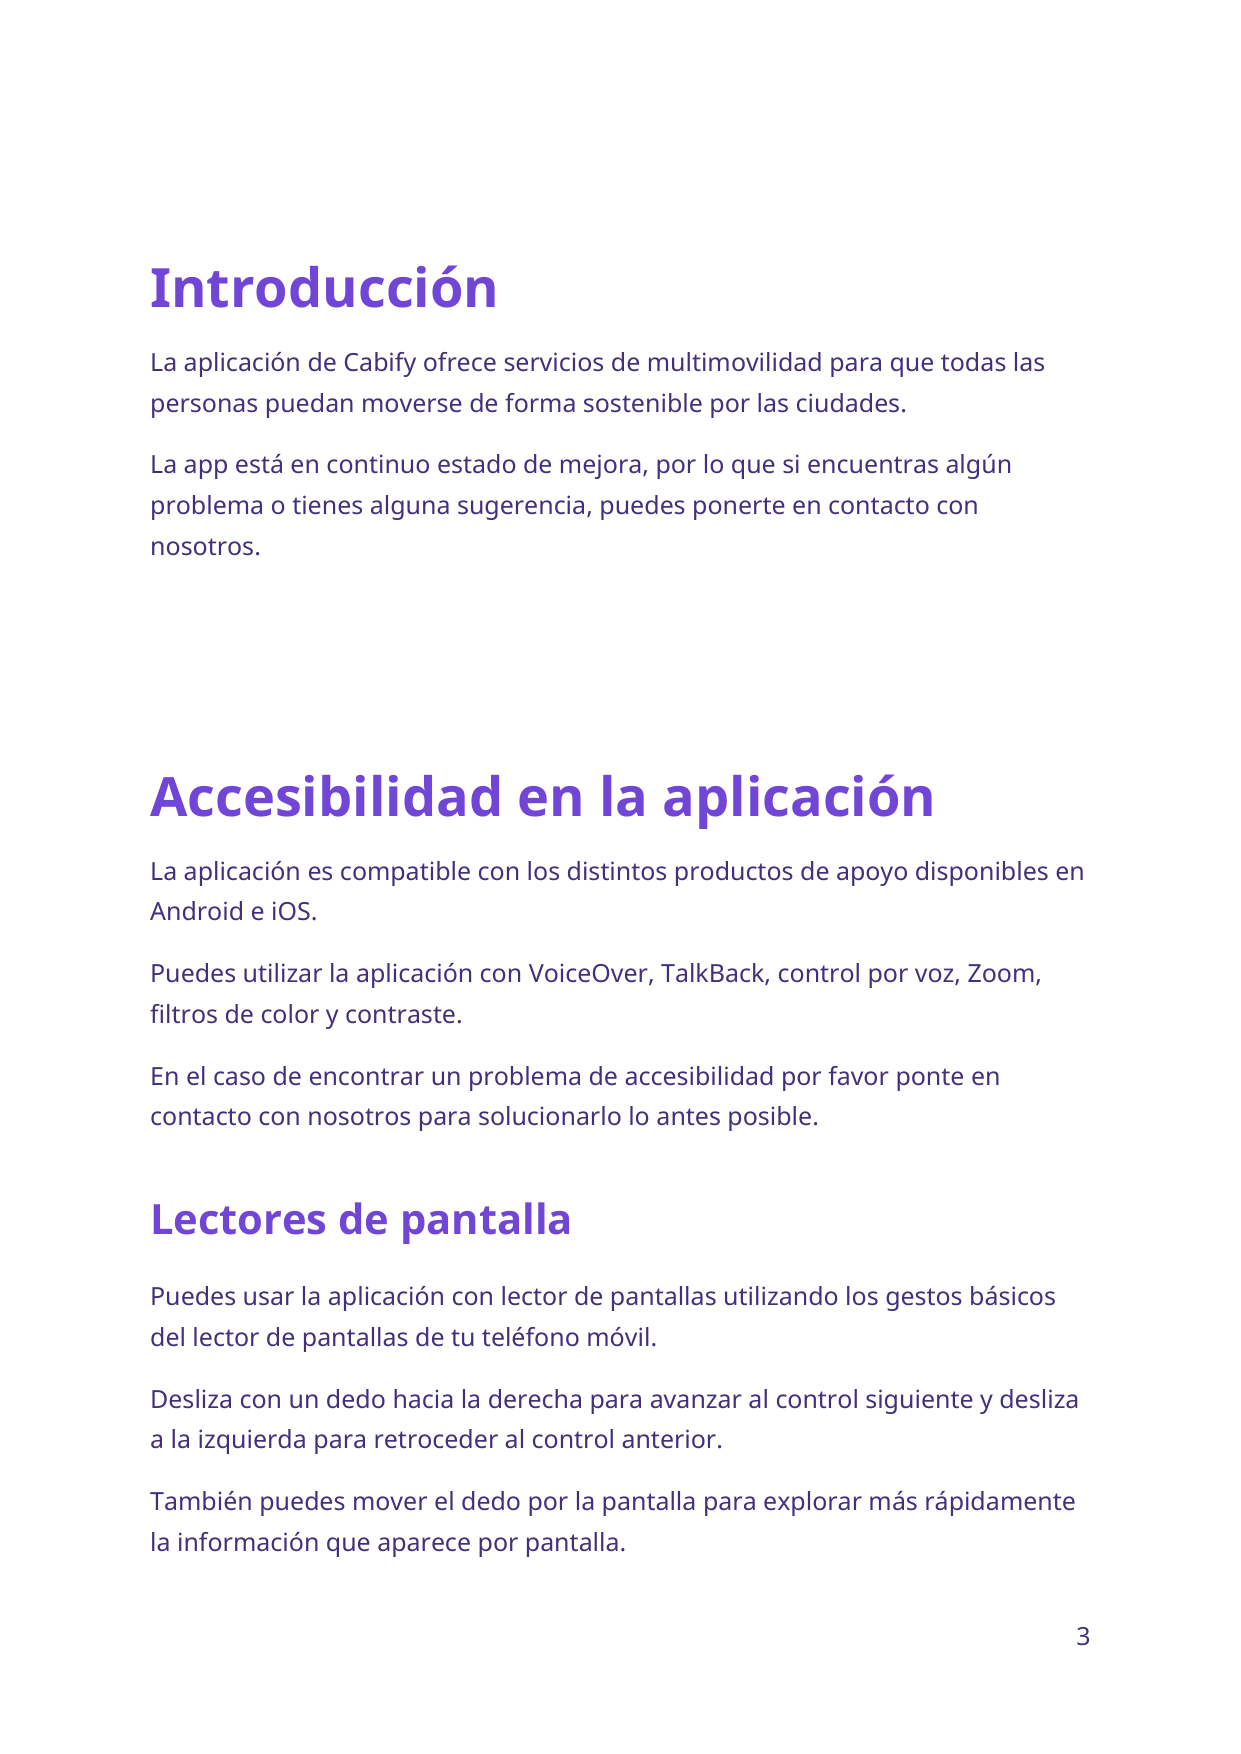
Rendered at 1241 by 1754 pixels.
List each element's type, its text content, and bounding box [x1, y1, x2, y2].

text La aplicación de Cabify ofrece servicios de multimovilidad para que todas las personas puedan moverse de forma sostenible por las ciudades. [150, 344, 1090, 419]
text En el caso de encontrar un problema de accesibilidad por favor ponte en contacto con nosotros para solucionarlo lo antes posible. [150, 1058, 1090, 1133]
text Desliza con un dedo hacia la derecha para avanzar al control siguiente y desliza a la izquierda para retroceder al control anterior. [150, 1381, 1090, 1456]
text La app está en continuo estado de mejora, por lo que si encuentras algún problema o tienes alguna sugerencia, puedes ponerte en contacto con nosotros. [150, 447, 1090, 563]
text Puedes usar la aplicación con lector de pantallas utilizando los gestos básicos del lector de pantallas de tu teléfono móvil. [150, 1279, 1090, 1354]
subtitle Introducción [150, 250, 1090, 324]
text Puedes utilizar la aplicación con VoiceOver, TalkBack, control por voz, Zoom, filtros de color y contraste. [150, 956, 1090, 1031]
text La aplicación es compatible con los distintos productos de apoyo disponibles en Android e iOS. [150, 853, 1090, 928]
subtitle Lectores de pantalla [150, 1190, 1090, 1247]
subtitle Accesibilidad en la aplicación [150, 758, 1090, 832]
text También puedes mover el dedo por la pantalla para explorar más rápidamente la información que aparece por pantalla. [150, 1484, 1090, 1559]
